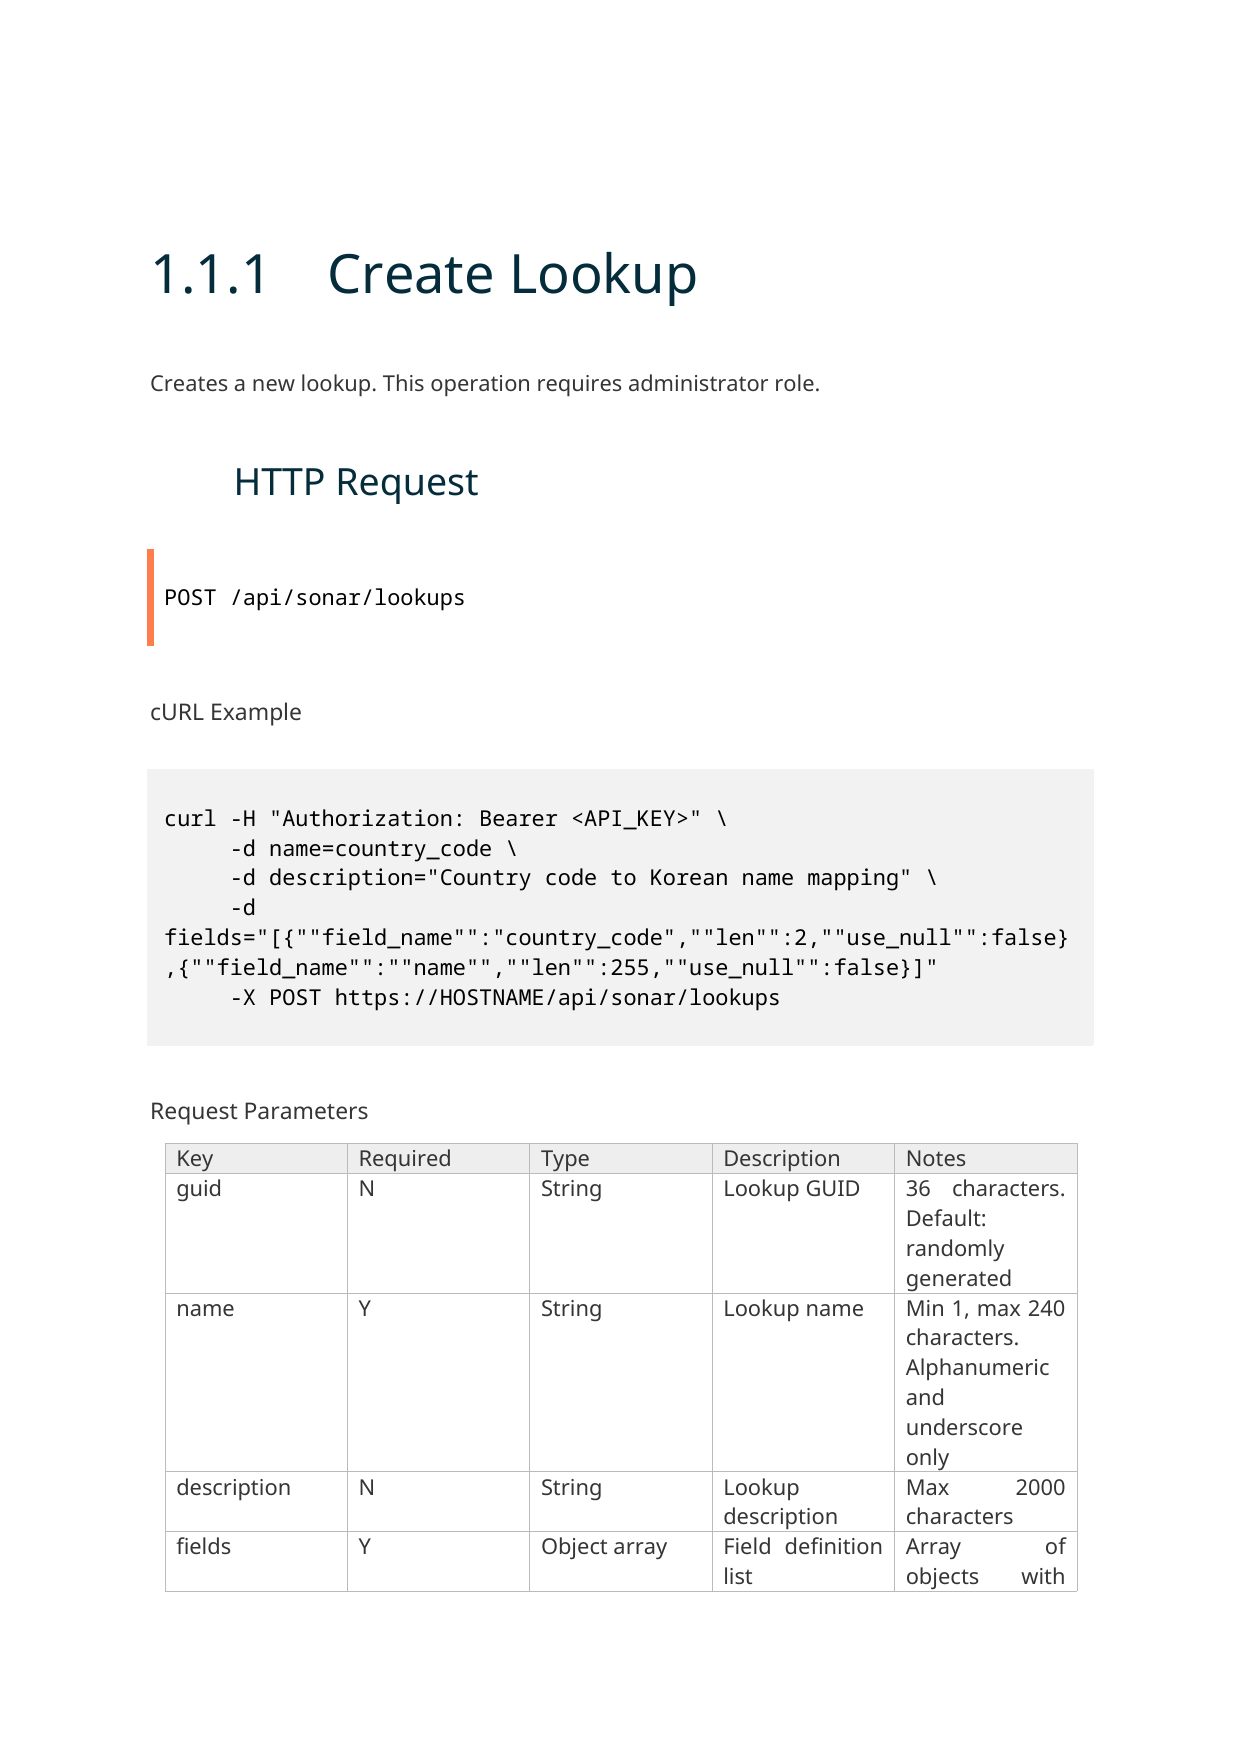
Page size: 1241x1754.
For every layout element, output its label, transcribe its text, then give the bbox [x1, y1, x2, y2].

table_cell 36 characters. Default: randomly generated [895, 1174, 1077, 1292]
table_cell Y [348, 1532, 529, 1591]
subtitle HTTP Request [150, 456, 1090, 507]
table_cell Min 1, max 240 characters. Alphanumeric and underscore only [895, 1294, 1077, 1471]
table_cell fields [166, 1532, 347, 1591]
table_cell name [166, 1294, 347, 1471]
table_cell Max 2000 characters [895, 1472, 1077, 1531]
table_cell Y [348, 1294, 529, 1471]
table_header Key [166, 1144, 347, 1173]
table_cell Lookup GUID [713, 1174, 894, 1292]
table_cell N [348, 1472, 529, 1531]
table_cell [895, 1532, 1077, 1591]
table_cell String [530, 1174, 712, 1292]
table_header Notes [895, 1144, 1077, 1173]
table_header Type [530, 1144, 712, 1173]
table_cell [713, 1532, 894, 1591]
table_cell N [348, 1174, 529, 1292]
text curl -H "Authorization: Bearer <API_KEY>" \ -d name=country_code \ -d description="Country code to Korean name mapping" \ -d fields="[{""field_name"":"country_code",""len"":2,""use_null"":false},{""field_name"":""name"",""len"":255,""use_null"":false}]" -X POST https://HOSTNAME/api/sonar/lookups [148, 770, 1093, 1045]
text cURL Example [150, 696, 1090, 727]
table_header Required [348, 1144, 529, 1173]
table_header Description [713, 1144, 894, 1173]
table_cell description [166, 1472, 347, 1531]
table_cell Lookup description [713, 1472, 894, 1531]
table_cell guid [166, 1174, 347, 1292]
table_cell String [530, 1472, 712, 1531]
table_cell Object array [530, 1532, 712, 1591]
subtitle Create Lookup [150, 236, 1090, 309]
text Request Parameters [150, 1095, 1090, 1126]
text POST /api/sonar/lookups [154, 550, 1093, 645]
table_cell String [530, 1294, 712, 1471]
table_cell Lookup name [713, 1294, 894, 1471]
text Creates a new lookup. This operation requires administrator role. [150, 368, 1090, 397]
